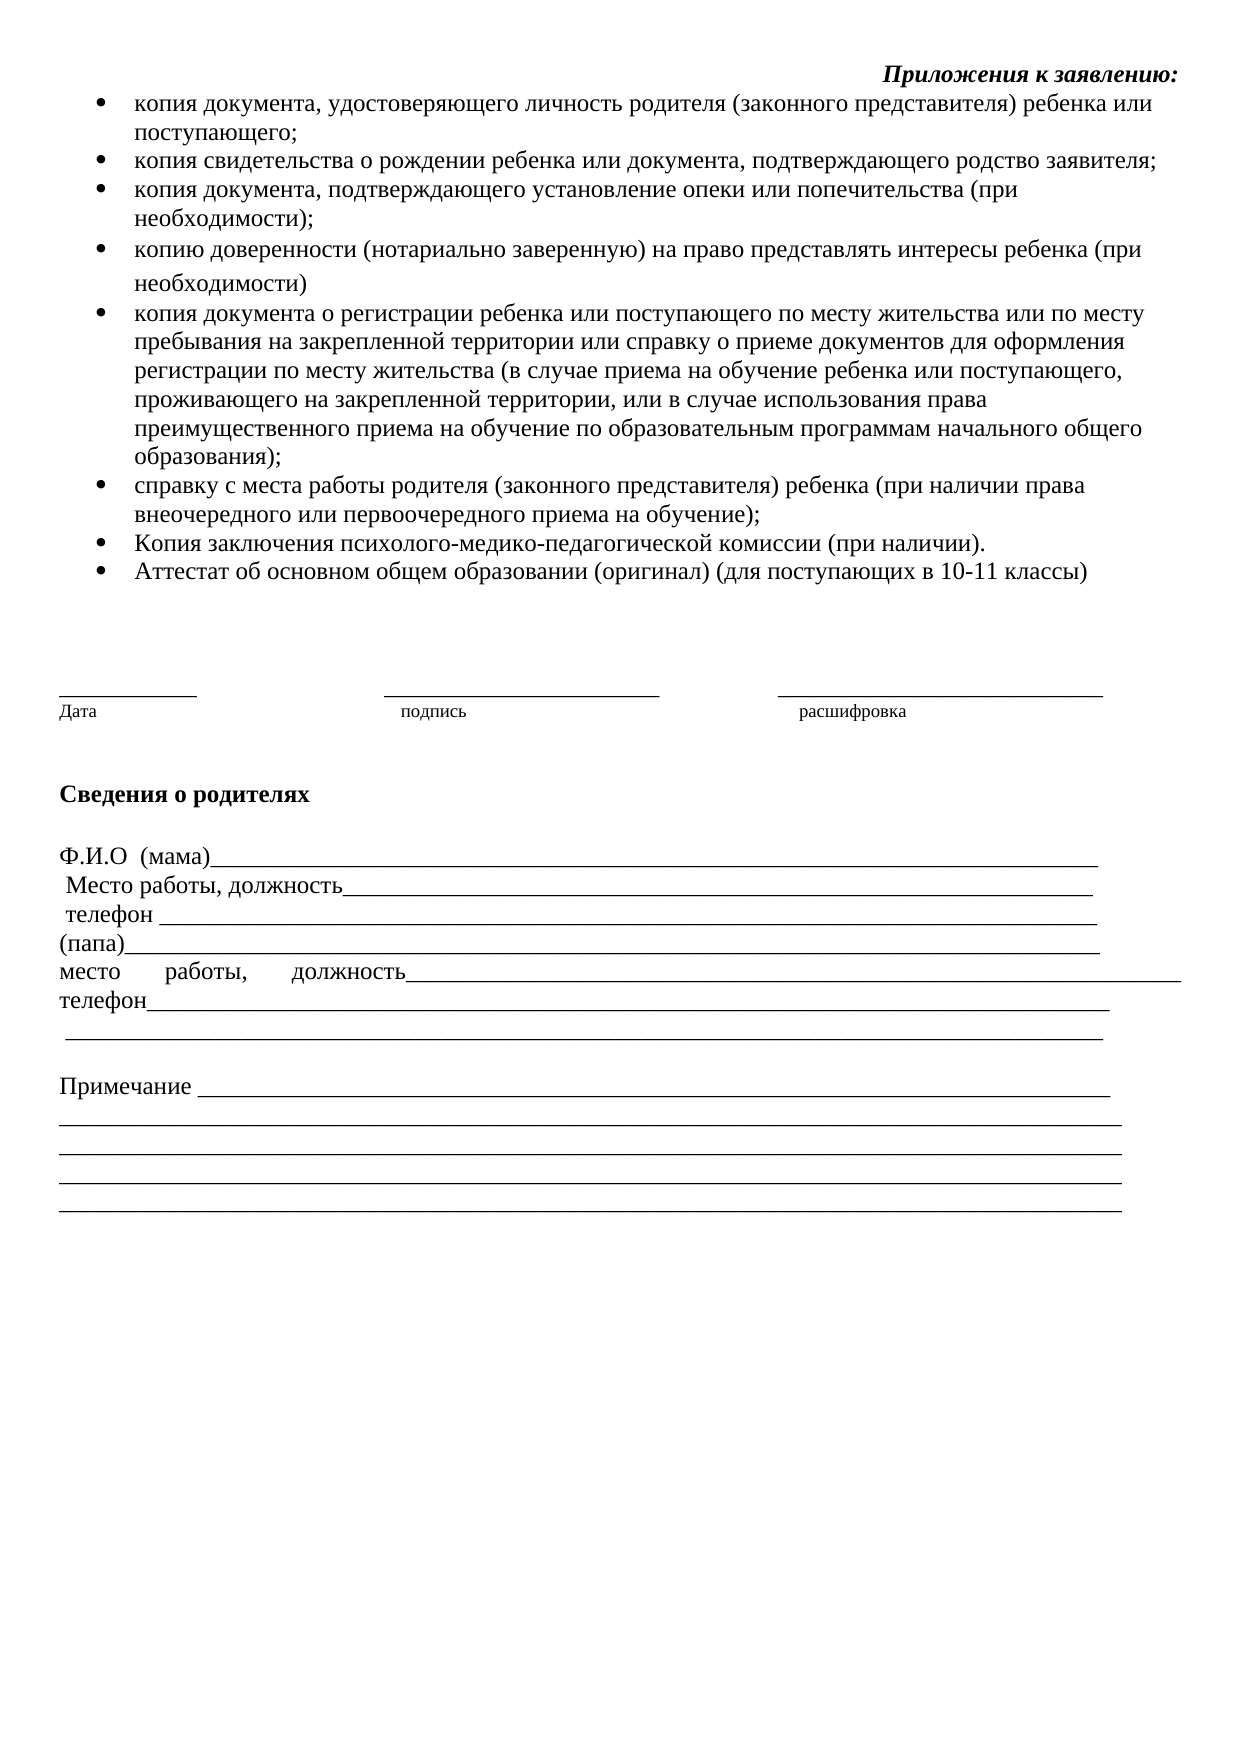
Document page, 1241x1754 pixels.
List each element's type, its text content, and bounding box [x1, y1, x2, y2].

list справку с места работы родителя (законного представителя) ребенка (при наличии права внеочередного или первоочередного приема на обучение); [97, 470, 1181, 528]
text ___________ ______________________ __________________________ [59, 671, 1181, 700]
list Аттестат об основном общем образовании (оригинал) (для поступающих в 10-11 классы) [97, 556, 1181, 585]
list копия документа о регистрации ребенка или поступающего по месту жительства или по месту пребывания на закрепленной территории или справку о приеме документов для оформления регистрации по месту жительства (в случае приема на обучение ребенка или поступающего, проживающего на закрепленной территории, или в случае использования права преимущественного приема на обучение по образовательным программам начального общего образования); [97, 298, 1181, 470]
text Дата подпись расшифровка [59, 700, 1181, 722]
list копия свидетельства о рождении ребенка или документа, подтверждающего родство заявителя; [97, 145, 1181, 174]
text ___________________________________________________________________________________ [59, 1014, 1181, 1043]
text _____________________________________________________________________________________ [59, 1100, 1181, 1129]
list копию доверенности (нотариально заверенную) на право представлять интересы ребенка (при необходимости) [97, 232, 1181, 298]
list Копия заключения психолого-медико-педагогической комиссии (при наличии). [97, 528, 1181, 556]
text Приложения к заявлению: [59, 59, 1181, 88]
text Сведения о родителях [59, 779, 1181, 808]
text _____________________________________________________________________________________ [59, 1158, 1181, 1186]
text место работы, должность______________________________________________________________ телефон_____________________________________________________________________________ [59, 956, 1181, 1014]
text (папа)______________________________________________________________________________ [59, 928, 1181, 956]
text _____________________________________________________________________________________ [59, 1129, 1181, 1158]
text телефон ___________________________________________________________________________ [59, 899, 1181, 928]
text Ф.И.О (мама)_______________________________________________________________________ [59, 841, 1181, 870]
text _____________________________________________________________________________________ [59, 1186, 1181, 1215]
list копия документа, удостоверяющего личность родителя (законного представителя) ребенка или поступающего; [97, 88, 1181, 145]
text Место работы, должность____________________________________________________________ [59, 870, 1181, 899]
text Примечание _________________________________________________________________________ [59, 1071, 1181, 1100]
list копия документа, подтверждающего установление опеки или попечительства (при необходимости); [97, 174, 1181, 232]
